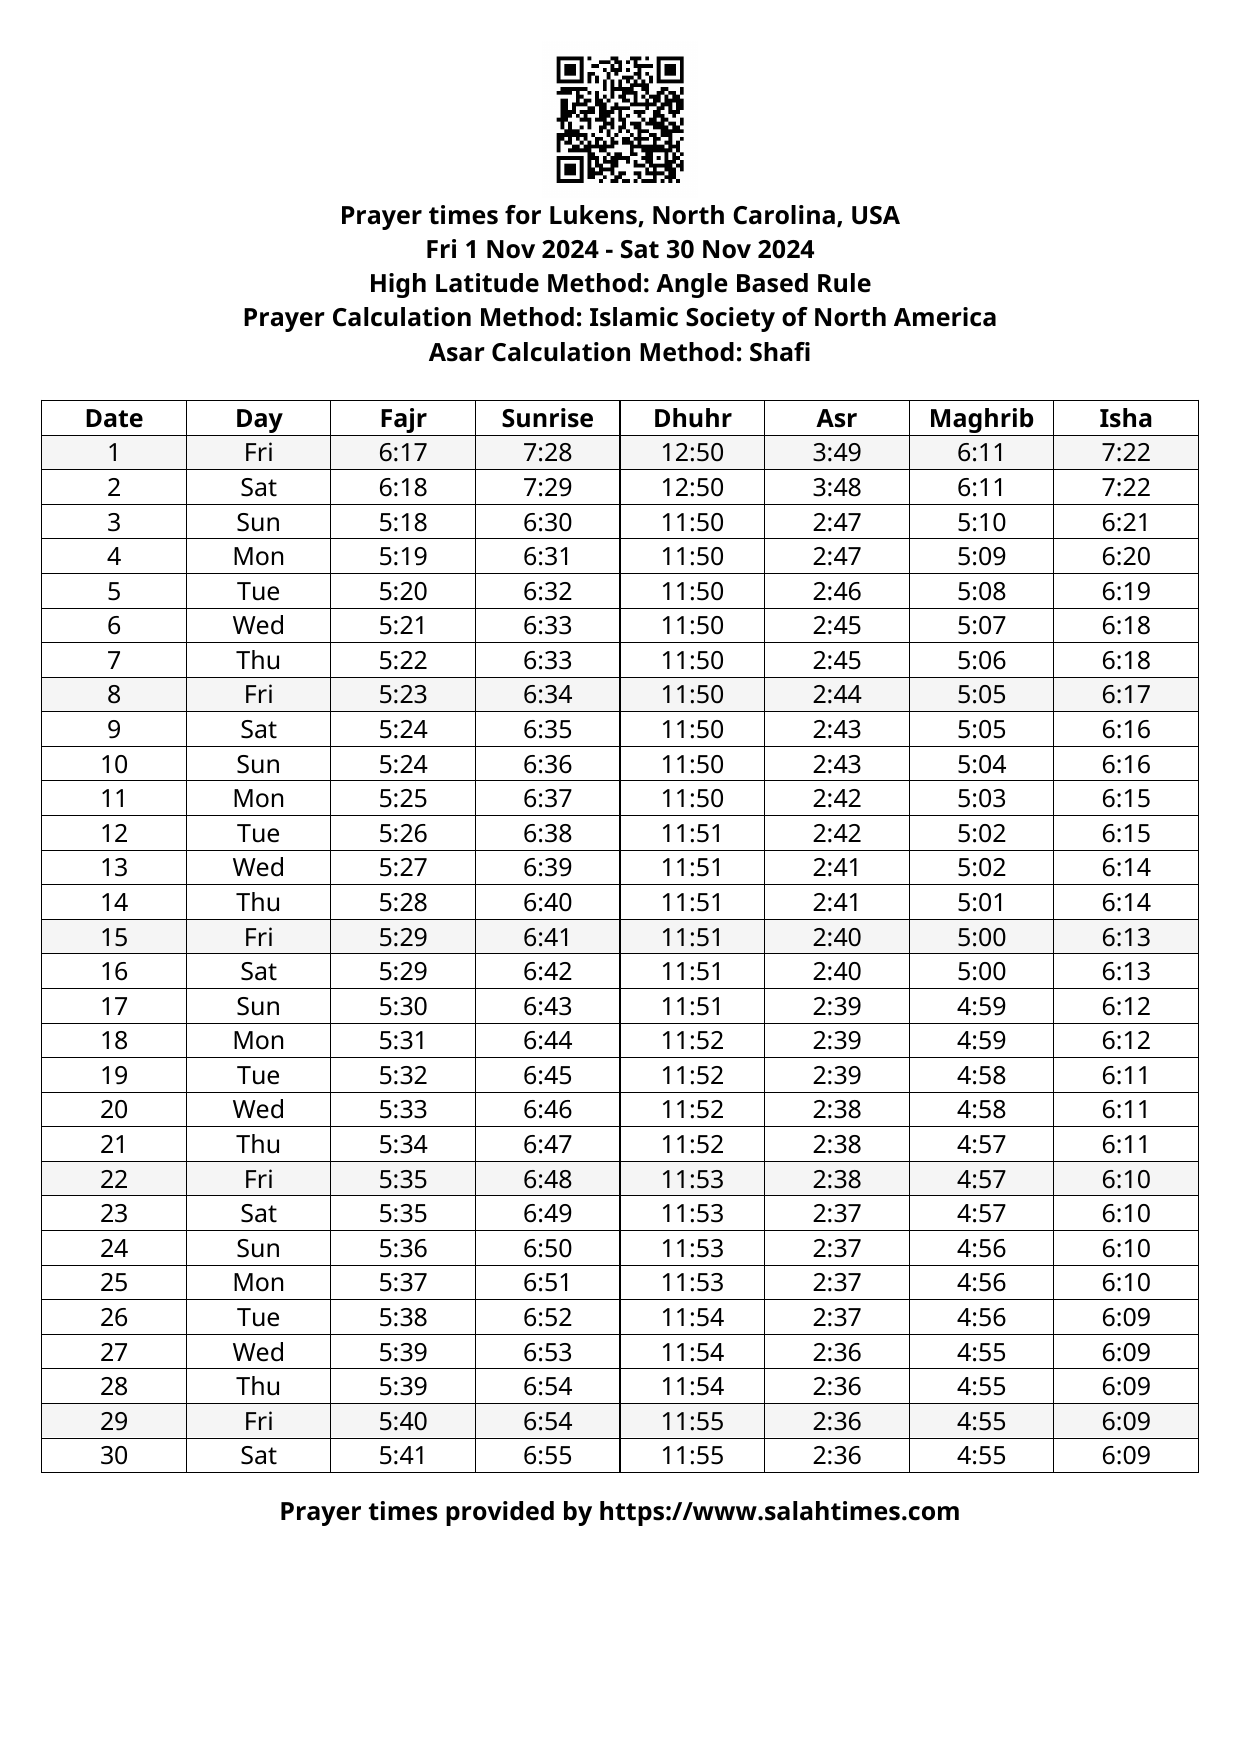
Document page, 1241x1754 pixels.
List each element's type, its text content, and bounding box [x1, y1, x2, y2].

table_cell Wed [187, 1093, 330, 1126]
table_cell 5 [42, 574, 186, 607]
table_cell 6:10 [1054, 1266, 1198, 1299]
table_cell 11:51 [621, 885, 764, 919]
table_cell 8 [42, 678, 186, 711]
text High Latitude Method: Angle Based Rule [42, 266, 1198, 300]
table_cell 6:40 [476, 885, 619, 919]
table_cell 6:55 [476, 1439, 619, 1472]
table_cell 5:06 [910, 643, 1053, 677]
table_cell 11:54 [621, 1300, 764, 1334]
table_cell Sat [187, 1196, 330, 1230]
table_cell Sat [187, 1439, 330, 1472]
table_cell 6:09 [1054, 1369, 1198, 1403]
table_cell 2:45 [765, 609, 909, 642]
table_cell 11:50 [621, 539, 764, 573]
table_cell 5:35 [331, 1196, 475, 1230]
table_cell 11:52 [621, 1093, 764, 1126]
table_cell 5:37 [331, 1266, 475, 1299]
table_cell 6:54 [476, 1404, 619, 1437]
table_cell 6:18 [1054, 609, 1198, 642]
table_cell 11:51 [621, 954, 764, 988]
table_cell 11:50 [621, 781, 764, 815]
table_cell 11:51 [621, 989, 764, 1022]
table_cell 5:02 [910, 816, 1053, 849]
table_cell 6:14 [1054, 851, 1198, 884]
table_cell 18 [42, 1024, 186, 1057]
table_cell 9 [42, 712, 186, 746]
table_cell 12:50 [621, 470, 764, 504]
table_cell 4:56 [910, 1300, 1053, 1334]
table_cell 6:18 [1054, 643, 1198, 677]
table_cell 2:46 [765, 574, 909, 607]
table_cell Thu [187, 643, 330, 677]
table_cell Wed [187, 851, 330, 884]
table_header Isha [1054, 401, 1198, 434]
table_cell 6:13 [1054, 954, 1198, 988]
table_cell 2:37 [765, 1196, 909, 1230]
table_cell Sun [187, 989, 330, 1022]
text Asar Calculation Method: Shafi [42, 334, 1198, 368]
table_cell Tue [187, 816, 330, 849]
table_cell 5:39 [331, 1335, 475, 1368]
table_cell Tue [187, 574, 330, 607]
table_cell 6:36 [476, 747, 619, 780]
table_cell 11:51 [621, 816, 764, 849]
table_cell 2:40 [765, 954, 909, 988]
table_cell 7:22 [1054, 436, 1198, 469]
table_cell 6:53 [476, 1335, 619, 1368]
table_cell 6:17 [1054, 678, 1198, 711]
table_cell 6 [42, 609, 186, 642]
table_cell 2:36 [765, 1439, 909, 1472]
table_cell 21 [42, 1127, 186, 1161]
table_cell Sun [187, 505, 330, 538]
table_cell 6:48 [476, 1162, 619, 1195]
table_cell 2 [42, 470, 186, 504]
table_cell 6:11 [1054, 1058, 1198, 1092]
table_cell 5:35 [331, 1162, 475, 1195]
table_cell 5:02 [910, 851, 1053, 884]
table_cell 11:50 [621, 678, 764, 711]
table_cell Wed [187, 1335, 330, 1368]
table_cell 6:16 [1054, 747, 1198, 780]
table_cell 3:49 [765, 436, 909, 469]
table_cell 2:37 [765, 1300, 909, 1334]
table_cell 3:48 [765, 470, 909, 504]
table_cell 11:52 [621, 1058, 764, 1092]
table_cell 6:16 [1054, 712, 1198, 746]
table_cell 6:44 [476, 1024, 619, 1057]
table_cell 6:34 [476, 678, 619, 711]
table_cell 4:57 [910, 1127, 1053, 1161]
table_cell 11:54 [621, 1369, 764, 1403]
table_cell 2:45 [765, 643, 909, 677]
table_cell 5:03 [910, 781, 1053, 815]
table_cell 5:08 [910, 574, 1053, 607]
table_cell 1 [42, 436, 186, 469]
table_cell 2:36 [765, 1404, 909, 1437]
table_cell 6:15 [1054, 816, 1198, 849]
table_header Sunrise [476, 401, 619, 434]
table_cell 4:57 [910, 1162, 1053, 1195]
table_cell 6:14 [1054, 885, 1198, 919]
table_header Day [187, 401, 330, 434]
table_cell 6:20 [1054, 539, 1198, 573]
table_cell 11:53 [621, 1196, 764, 1230]
table_cell 6:45 [476, 1058, 619, 1092]
table_cell 6:33 [476, 643, 619, 677]
text Prayer times provided by https://www.salahtimes.com [42, 1494, 1198, 1528]
table_cell 5:21 [331, 609, 475, 642]
table_cell 5:41 [331, 1439, 475, 1472]
table_cell 5:19 [331, 539, 475, 573]
table_header Asr [765, 401, 909, 434]
table_cell 2:39 [765, 989, 909, 1022]
table_cell 2:43 [765, 712, 909, 746]
table_cell 2:40 [765, 920, 909, 953]
table_cell 4:59 [910, 1024, 1053, 1057]
table_cell 5:31 [331, 1024, 475, 1057]
table_cell 4:58 [910, 1058, 1053, 1092]
table_cell 6:09 [1054, 1439, 1198, 1472]
table_cell 5:25 [331, 781, 475, 815]
table_cell 11:51 [621, 851, 764, 884]
table_cell 22 [42, 1162, 186, 1195]
table_cell 5:09 [910, 539, 1053, 573]
table_cell 28 [42, 1369, 186, 1403]
table_cell 6:43 [476, 989, 619, 1022]
table_cell Mon [187, 539, 330, 573]
table_cell 4:55 [910, 1439, 1053, 1472]
table_cell 6:42 [476, 954, 619, 988]
table_cell 5:05 [910, 678, 1053, 711]
table_cell Sat [187, 470, 330, 504]
table_cell 5:34 [331, 1127, 475, 1161]
table_cell 5:26 [331, 816, 475, 849]
table_cell 4:56 [910, 1231, 1053, 1264]
table_cell 6:32 [476, 574, 619, 607]
table_cell 5:40 [331, 1404, 475, 1437]
table_cell 5:04 [910, 747, 1053, 780]
table_cell 11:50 [621, 747, 764, 780]
table_cell Sat [187, 712, 330, 746]
table_cell 4:55 [910, 1335, 1053, 1368]
table_cell 5:30 [331, 989, 475, 1022]
table_cell 6:30 [476, 505, 619, 538]
table_cell 6:37 [476, 781, 619, 815]
table_cell 11:50 [621, 574, 764, 607]
table_cell 6:38 [476, 816, 619, 849]
table_cell 5:10 [910, 505, 1053, 538]
table_cell 11:53 [621, 1266, 764, 1299]
table_cell 6:18 [331, 470, 475, 504]
table_cell 11:52 [621, 1127, 764, 1161]
table_cell 11:53 [621, 1231, 764, 1264]
table_cell 5:29 [331, 920, 475, 953]
table_header Fajr [331, 401, 475, 434]
table_cell 7 [42, 643, 186, 677]
table_cell 6:11 [1054, 1093, 1198, 1126]
table_cell Fri [187, 678, 330, 711]
table_cell 6:13 [1054, 920, 1198, 953]
table_cell Fri [187, 920, 330, 953]
table_cell Fri [187, 1404, 330, 1437]
table_cell 6:09 [1054, 1300, 1198, 1334]
table_cell 2:41 [765, 851, 909, 884]
table_cell 10 [42, 747, 186, 780]
table_cell 5:39 [331, 1369, 475, 1403]
table_cell 6:11 [1054, 1127, 1198, 1161]
table_cell 6:09 [1054, 1404, 1198, 1437]
table_cell 5:33 [331, 1093, 475, 1126]
table_header Date [42, 401, 186, 434]
table_cell 11:52 [621, 1024, 764, 1057]
table_cell 11:50 [621, 505, 764, 538]
table_cell 6:10 [1054, 1231, 1198, 1264]
table_cell 5:24 [331, 747, 475, 780]
table_cell 2:37 [765, 1231, 909, 1264]
table_cell 23 [42, 1196, 186, 1230]
table_cell 2:39 [765, 1058, 909, 1092]
table_cell 6:11 [910, 470, 1053, 504]
table_cell 6:15 [1054, 781, 1198, 815]
table_cell 5:28 [331, 885, 475, 919]
table_cell 2:42 [765, 816, 909, 849]
table_cell 11:50 [621, 712, 764, 746]
table_cell 6:11 [910, 436, 1053, 469]
table_cell 2:39 [765, 1024, 909, 1057]
table_cell 12:50 [621, 436, 764, 469]
table_cell 6:33 [476, 609, 619, 642]
table_cell 6:47 [476, 1127, 619, 1161]
table_cell 11:55 [621, 1404, 764, 1437]
table_cell 2:37 [765, 1266, 909, 1299]
table_cell 11:50 [621, 643, 764, 677]
picture [542, 41, 699, 198]
table_cell 5:29 [331, 954, 475, 988]
table_cell 2:43 [765, 747, 909, 780]
table_cell Thu [187, 1369, 330, 1403]
table_cell 6:51 [476, 1266, 619, 1299]
table_cell 5:00 [910, 954, 1053, 988]
table_cell Sun [187, 1231, 330, 1264]
table_cell 4 [42, 539, 186, 573]
text Fri 1 Nov 2024 - Sat 30 Nov 2024 [42, 232, 1198, 266]
table_cell 7:28 [476, 436, 619, 469]
table_cell Mon [187, 1024, 330, 1057]
table_cell 6:21 [1054, 505, 1198, 538]
table_cell 5:27 [331, 851, 475, 884]
table_cell 24 [42, 1231, 186, 1264]
table_cell 15 [42, 920, 186, 953]
table_cell Thu [187, 885, 330, 919]
table_cell 2:38 [765, 1162, 909, 1195]
table_header Maghrib [910, 401, 1053, 434]
table_cell 5:01 [910, 885, 1053, 919]
table_cell 4:55 [910, 1369, 1053, 1403]
table_cell 5:20 [331, 574, 475, 607]
table_cell 5:36 [331, 1231, 475, 1264]
table_cell 20 [42, 1093, 186, 1126]
table_cell 4:59 [910, 989, 1053, 1022]
table_cell 6:35 [476, 712, 619, 746]
table_cell 4:58 [910, 1093, 1053, 1126]
table_cell Mon [187, 781, 330, 815]
table_header Dhuhr [621, 401, 764, 434]
table_cell 11 [42, 781, 186, 815]
table_cell 6:41 [476, 920, 619, 953]
table_cell 13 [42, 851, 186, 884]
table_cell Fri [187, 436, 330, 469]
table_cell 5:00 [910, 920, 1053, 953]
table_cell 2:42 [765, 781, 909, 815]
table_cell 17 [42, 989, 186, 1022]
table_cell 6:12 [1054, 1024, 1198, 1057]
table_cell 12 [42, 816, 186, 849]
table_cell Tue [187, 1058, 330, 1092]
table_cell 6:17 [331, 436, 475, 469]
table_cell 29 [42, 1404, 186, 1437]
table_cell 14 [42, 885, 186, 919]
text Prayer times for Lukens, North Carolina, USA [42, 198, 1198, 232]
table_cell 11:54 [621, 1335, 764, 1368]
table_cell 30 [42, 1439, 186, 1472]
table_cell 2:47 [765, 505, 909, 538]
table_cell 6:54 [476, 1369, 619, 1403]
table_cell 2:47 [765, 539, 909, 573]
table_cell 2:36 [765, 1369, 909, 1403]
table_cell Tue [187, 1300, 330, 1334]
table_cell 26 [42, 1300, 186, 1334]
table_cell 6:50 [476, 1231, 619, 1264]
table_cell 2:38 [765, 1093, 909, 1126]
table_cell 6:52 [476, 1300, 619, 1334]
table_cell 2:41 [765, 885, 909, 919]
table_cell 4:57 [910, 1196, 1053, 1230]
table_cell 6:19 [1054, 574, 1198, 607]
table_cell 5:32 [331, 1058, 475, 1092]
table_cell Sun [187, 747, 330, 780]
table_cell 25 [42, 1266, 186, 1299]
table_cell 7:29 [476, 470, 619, 504]
table_cell Fri [187, 1162, 330, 1195]
table_cell 19 [42, 1058, 186, 1092]
table_cell 5:07 [910, 609, 1053, 642]
table_cell 2:36 [765, 1335, 909, 1368]
table_cell 6:10 [1054, 1196, 1198, 1230]
table_cell 16 [42, 954, 186, 988]
table_cell 27 [42, 1335, 186, 1368]
table_cell 11:50 [621, 609, 764, 642]
table_cell 11:53 [621, 1162, 764, 1195]
table_cell 5:24 [331, 712, 475, 746]
table_cell 4:55 [910, 1404, 1053, 1437]
table_cell 5:05 [910, 712, 1053, 746]
table_cell 2:38 [765, 1127, 909, 1161]
table_cell 6:49 [476, 1196, 619, 1230]
table_cell Sat [187, 954, 330, 988]
table_cell 5:38 [331, 1300, 475, 1334]
table_cell 4:56 [910, 1266, 1053, 1299]
table_cell 5:23 [331, 678, 475, 711]
table_cell 6:46 [476, 1093, 619, 1126]
table_cell 3 [42, 505, 186, 538]
table_cell 2:44 [765, 678, 909, 711]
text Prayer Calculation Method: Islamic Society of North America [42, 300, 1198, 334]
table_cell Wed [187, 609, 330, 642]
table_cell 11:51 [621, 920, 764, 953]
table_cell 7:22 [1054, 470, 1198, 504]
table_cell 11:55 [621, 1439, 764, 1472]
table_cell 6:12 [1054, 989, 1198, 1022]
table_cell 6:31 [476, 539, 619, 573]
table_cell 6:09 [1054, 1335, 1198, 1368]
table_cell 5:18 [331, 505, 475, 538]
table_cell Thu [187, 1127, 330, 1161]
table_cell 6:10 [1054, 1162, 1198, 1195]
table_cell Mon [187, 1266, 330, 1299]
table_cell 6:39 [476, 851, 619, 884]
table_cell 5:22 [331, 643, 475, 677]
